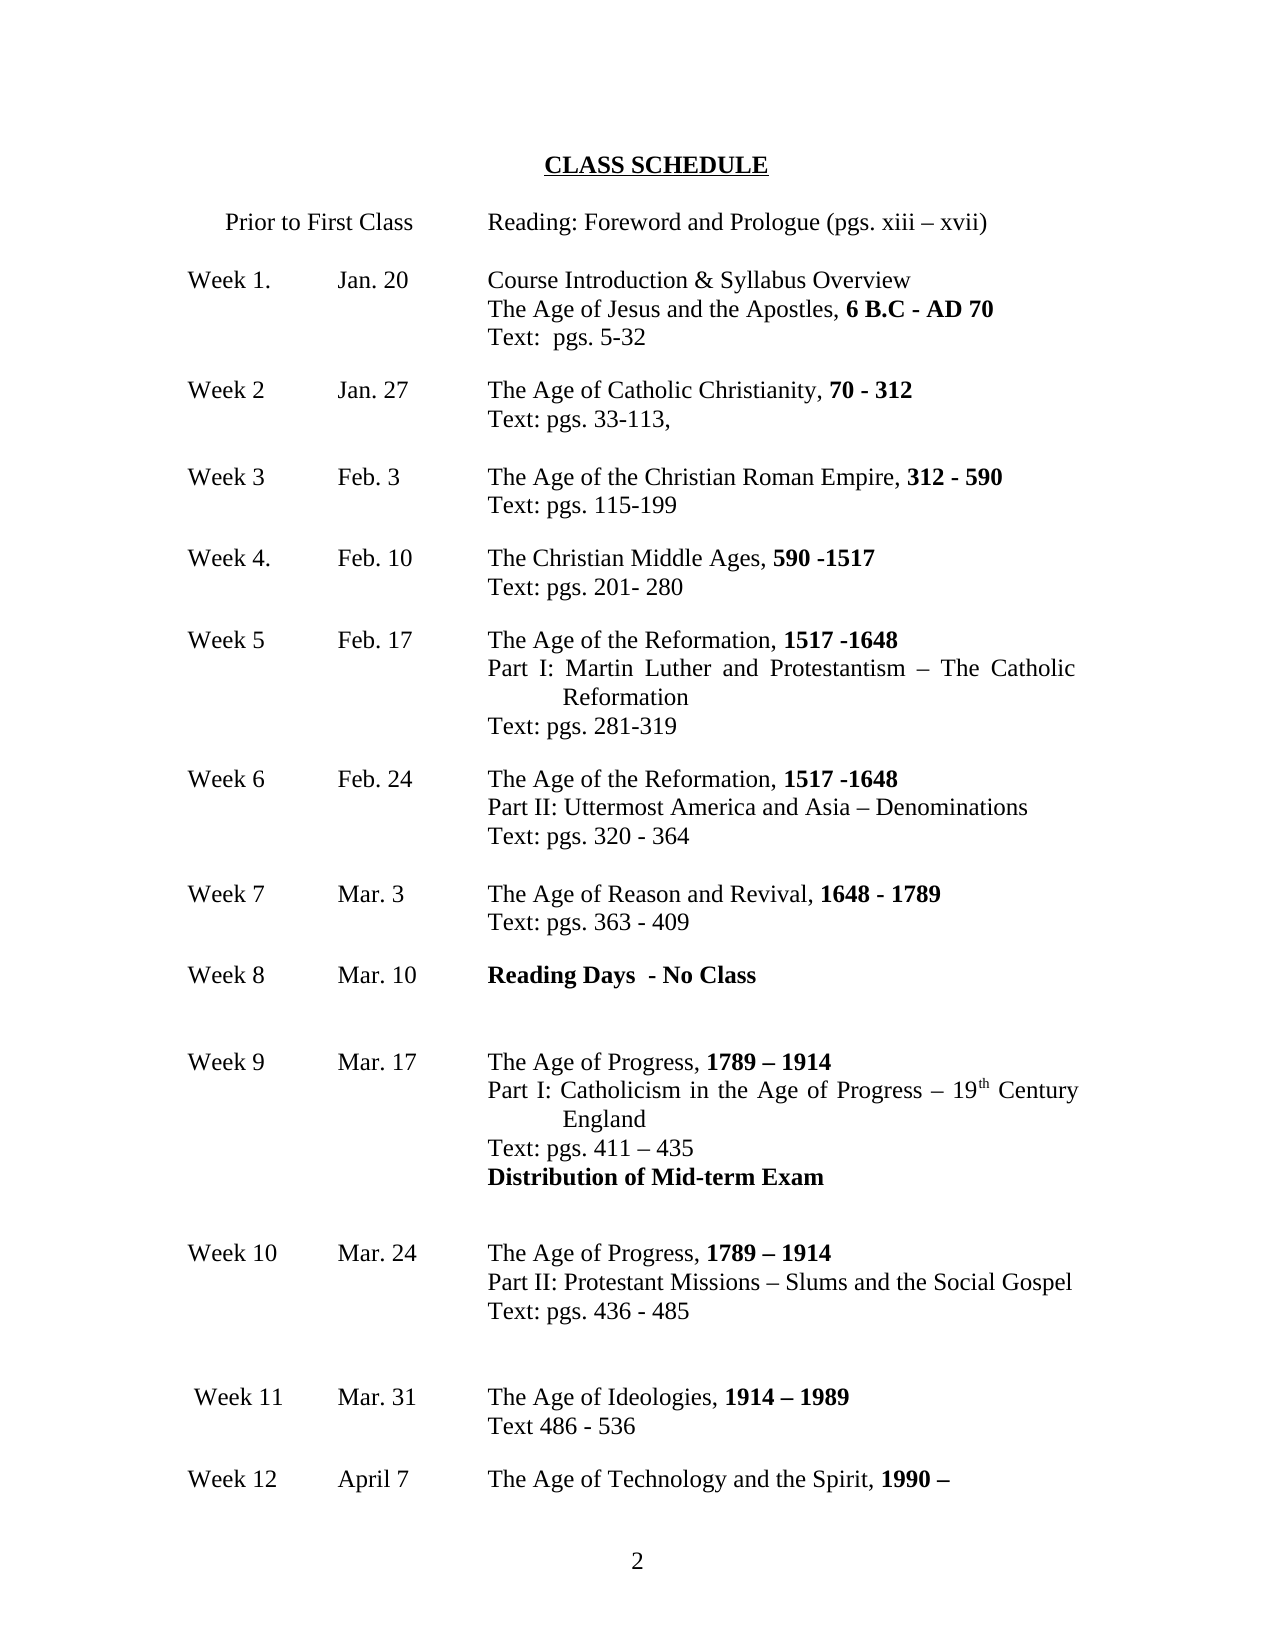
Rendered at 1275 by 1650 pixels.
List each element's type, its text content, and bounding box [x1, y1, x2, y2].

text Text: pgs. 5-32 [187, 322, 1087, 351]
text Week 12 April 7 The Age of Technology and the Spirit, 1990 – [187, 1464, 1087, 1492]
text Text: pgs. 411 – 435 [187, 1133, 1087, 1162]
text Text: pgs. 281-319 [187, 711, 1087, 740]
text Week 5 Feb. 17 The Age of the Reformation, 1517 -1648 [187, 625, 1087, 653]
text Week 3 Feb. 3 The Age of the Christian Roman Empire, 312 - 590 [187, 462, 1087, 490]
text Week 10 Mar. 24 The Age of Progress, 1789 – 1914 [187, 1238, 1087, 1267]
text Part II: Protestant Missions – Slums and the Social Gospel [187, 1267, 1087, 1296]
text Week 9 Mar. 17 The Age of Progress, 1789 – 1914 [187, 1047, 1087, 1075]
text CLASS SCHEDULE [225, 150, 1087, 179]
text Text: pgs. 363 - 409 [187, 907, 1087, 936]
text Text: pgs. 436 - 485 [187, 1296, 1087, 1325]
text Part I: Catholicism in the Age of Progress – 19th Century England [187, 1075, 1087, 1133]
text Week 6 Feb. 24 The Age of the Reformation, 1517 -1648 [187, 764, 1087, 792]
text Text: pgs. 201- 280 [187, 572, 1087, 601]
text The Age of Jesus and the Apostles, 6 B.C - AD 70 [187, 294, 1087, 322]
text Week 7 Mar. 3 The Age of Reason and Revival, 1648 - 1789 [187, 879, 1087, 907]
text Part II: Uttermost America and Asia – Denominations [187, 792, 1087, 821]
text Week 11 Mar. 31 The Age of Ideologies, 1914 – 1989 [187, 1382, 1087, 1411]
text Week 1. Jan. 20 Course Introduction & Syllabus Overview [187, 265, 1087, 294]
text Text: pgs. 33-113, [187, 404, 1087, 433]
text Part I: Martin Luther and Protestantism – The Catholic Reformation [187, 653, 1087, 711]
text Text: pgs. 320 - 364 [187, 821, 1087, 850]
text Week 4. Feb. 10 The Christian Middle Ages, 590 -1517 [187, 543, 1087, 572]
text Prior to First Class Reading: Foreword and Prologue (pgs. xiii – xvii) [225, 207, 1087, 236]
text Week 8 Mar. 10 Reading Days - No Class [187, 960, 1087, 989]
text Distribution of Mid-term Exam [187, 1162, 1087, 1190]
text Text 486 - 536 [187, 1411, 1087, 1440]
text Text: pgs. 115-199 [187, 490, 1087, 519]
text Week 2 Jan. 27 The Age of Catholic Christianity, 70 - 312 [187, 375, 1087, 404]
